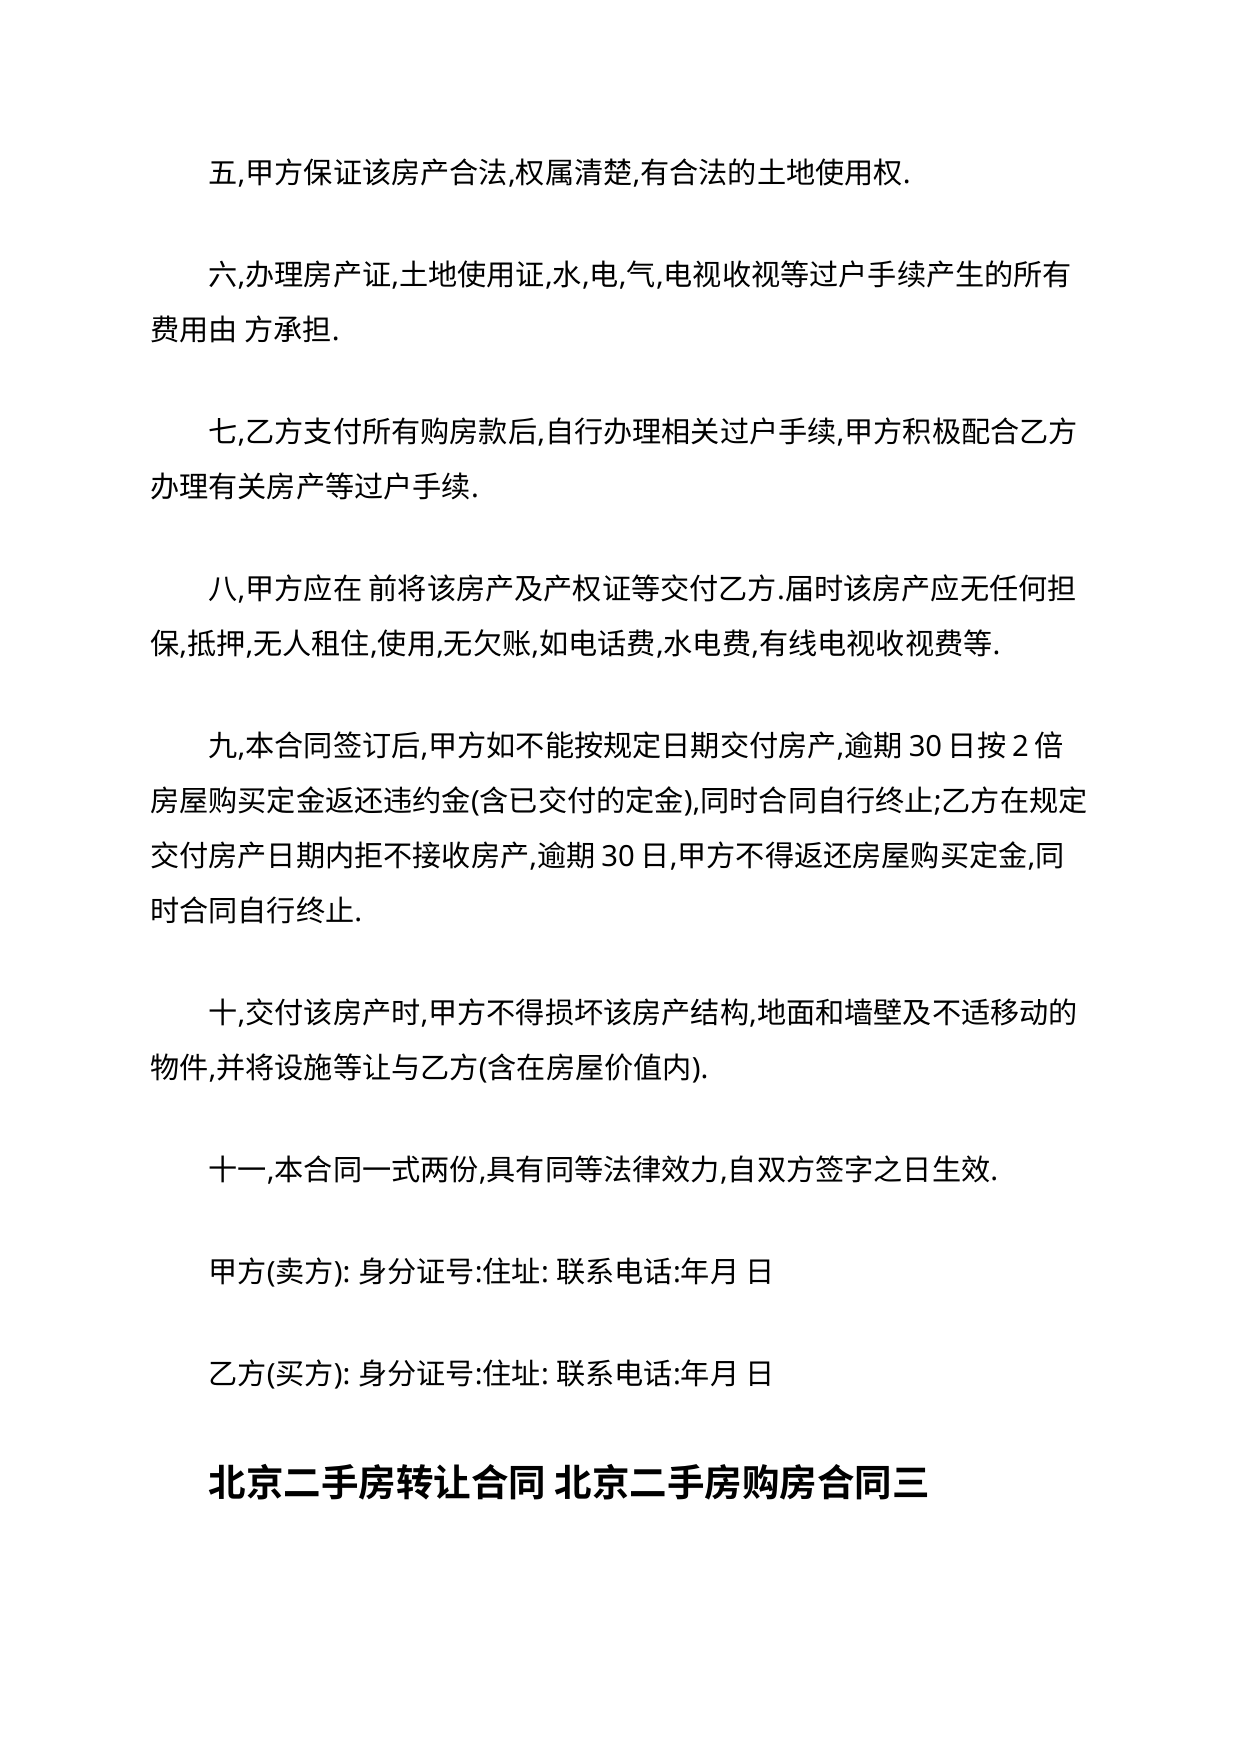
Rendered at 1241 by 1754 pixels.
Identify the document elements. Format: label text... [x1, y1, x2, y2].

text 八,甲方应在 前将该房产及产权证等交付乙方.届时该房产应无任何担保,抵押,无人租住,使用,无欠账,如电话费,水电费,有线电视收视费等. [150, 566, 1090, 663]
text 九,本合同签订后,甲方如不能按规定日期交付房产,逾期30日按2倍房屋购买定金返还违约金(含已交付的定金),同时合同自行终止;乙方在规定交付房产日期内拒不接收房产,逾期30日,甲方不得返还房屋购买定金,同时合同自行终止. [150, 723, 1090, 930]
text 六,办理房产证,土地使用证,水,电,气,电视收视等过户手续产生的所有费用由 方承担. [150, 252, 1090, 349]
text 甲方(卖方): 身分证号:住址: 联系电话:年月 日 [150, 1249, 1090, 1291]
text 乙方(买方): 身分证号:住址: 联系电话:年月 日 [150, 1351, 1090, 1393]
text 七,乙方支付所有购房款后,自行办理相关过户手续,甲方积极配合乙方办理有关房产等过户手续. [150, 409, 1090, 506]
text 十一,本合同一式两份,具有同等法律效力,自双方签字之日生效. [150, 1147, 1090, 1189]
text 十,交付该房产时,甲方不得损坏该房产结构,地面和墙壁及不适移动的物件,并将设施等让与乙方(含在房屋价值内). [150, 990, 1090, 1087]
text 北京二手房转让合同 北京二手房购房合同三 [150, 1453, 1090, 1507]
text 五,甲方保证该房产合法,权属清楚,有合法的土地使用权. [150, 150, 1090, 192]
